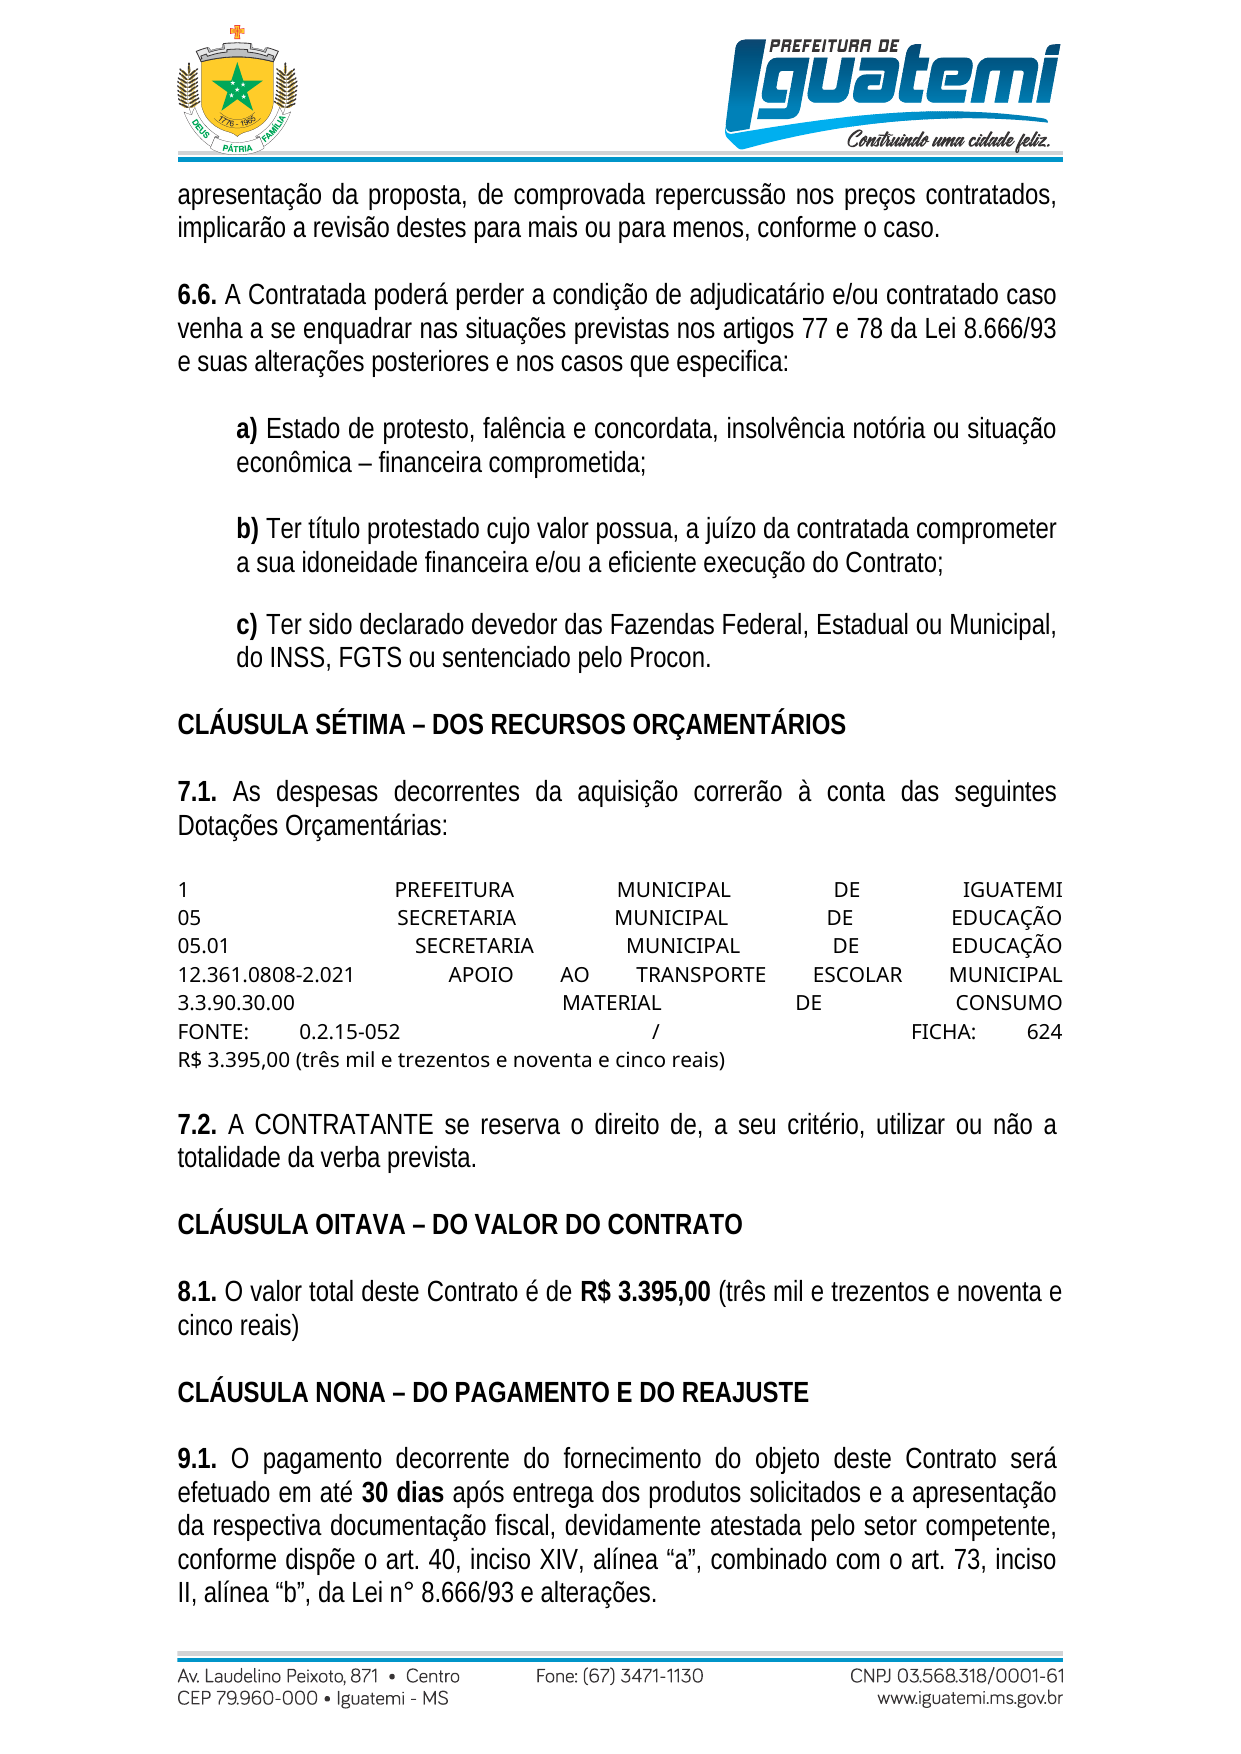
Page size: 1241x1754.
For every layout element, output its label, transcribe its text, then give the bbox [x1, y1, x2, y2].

list Ter título protestado cujo valor possua, a juízo da contratada comprometer a sua idoneidade financeira e/ou a eficiente execução do Contrato; [236, 512, 1058, 578]
text 6.6. A Contratada poderá perder a condição de adjudicatário e/ou contratado caso venha a se enquadrar nas situações previstas nos artigos 77 e 78 da Lei 8.666/93 e suas alterações posteriores e nos casos que especifica: [177, 277, 1058, 378]
text 8.1. O valor total deste Contrato é de R$ 3.395,00 (três mil e trezentos e noventa e cinco reais) [177, 1274, 1063, 1341]
text 7.2. A CONTRATANTE se reserva o direito de, a seu critério, utilizar ou não a totalidade da verba prevista. [177, 1107, 1058, 1174]
text 7.1. As despesas decorrentes da aquisição correrão à conta das seguintes Dotações Orçamentárias: [177, 774, 1058, 841]
text CLÁUSULA SÉTIMA – DOS RECURSOS ORÇAMENTÁRIOS [177, 707, 1058, 741]
text c) Ter sido declarado devedor das Fazendas Federal, Estadual ou Municipal, do INSS, FGTS ou sentenciado pelo Procon. [236, 607, 1058, 674]
subtitle CLÁUSULA NONA – DO PAGAMENTO E DO REAJUSTE [177, 1375, 1058, 1408]
list Estado de protesto, falência e concordata, insolvência notória ou situação econômica – financeira comprometida; [236, 411, 1058, 478]
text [177, 177, 1058, 244]
text 9.1. O pagamento decorrente do fornecimento do objeto deste Contrato será efetuado em até 30 dias após entrega dos produtos solicitados e a apresentação da respectiva documentação fiscal, devidamente atestada pelo setor competente, conforme dispõe o art. 40, inciso XIV, alínea “a”, combinado com o art. 73, inciso II, alínea “b”, da Lei n° 8.666/93 e alterações. [177, 1442, 1058, 1609]
text 1 PREFEITURA MUNICIPAL DE IGUATEMI 05 SECRETARIA MUNICIPAL DE EDUCAÇÃO 05.01 SECRETARIA MUNICIPAL DE EDUCAÇÃO 12.361.0808-2.021 APOIO AO TRANSPORTE ESCOLAR MUNICIPAL 3.3.90.30.00 MATERIAL DE CONSUMO FONTE: 0.2.15-052 / FICHA: 624 R$ 3.395,00 (três mil e trezentos e noventa e cinco reais) [177, 875, 1063, 1074]
text CLÁUSULA OITAVA – DO VALOR DO CONTRATO [177, 1207, 1058, 1241]
